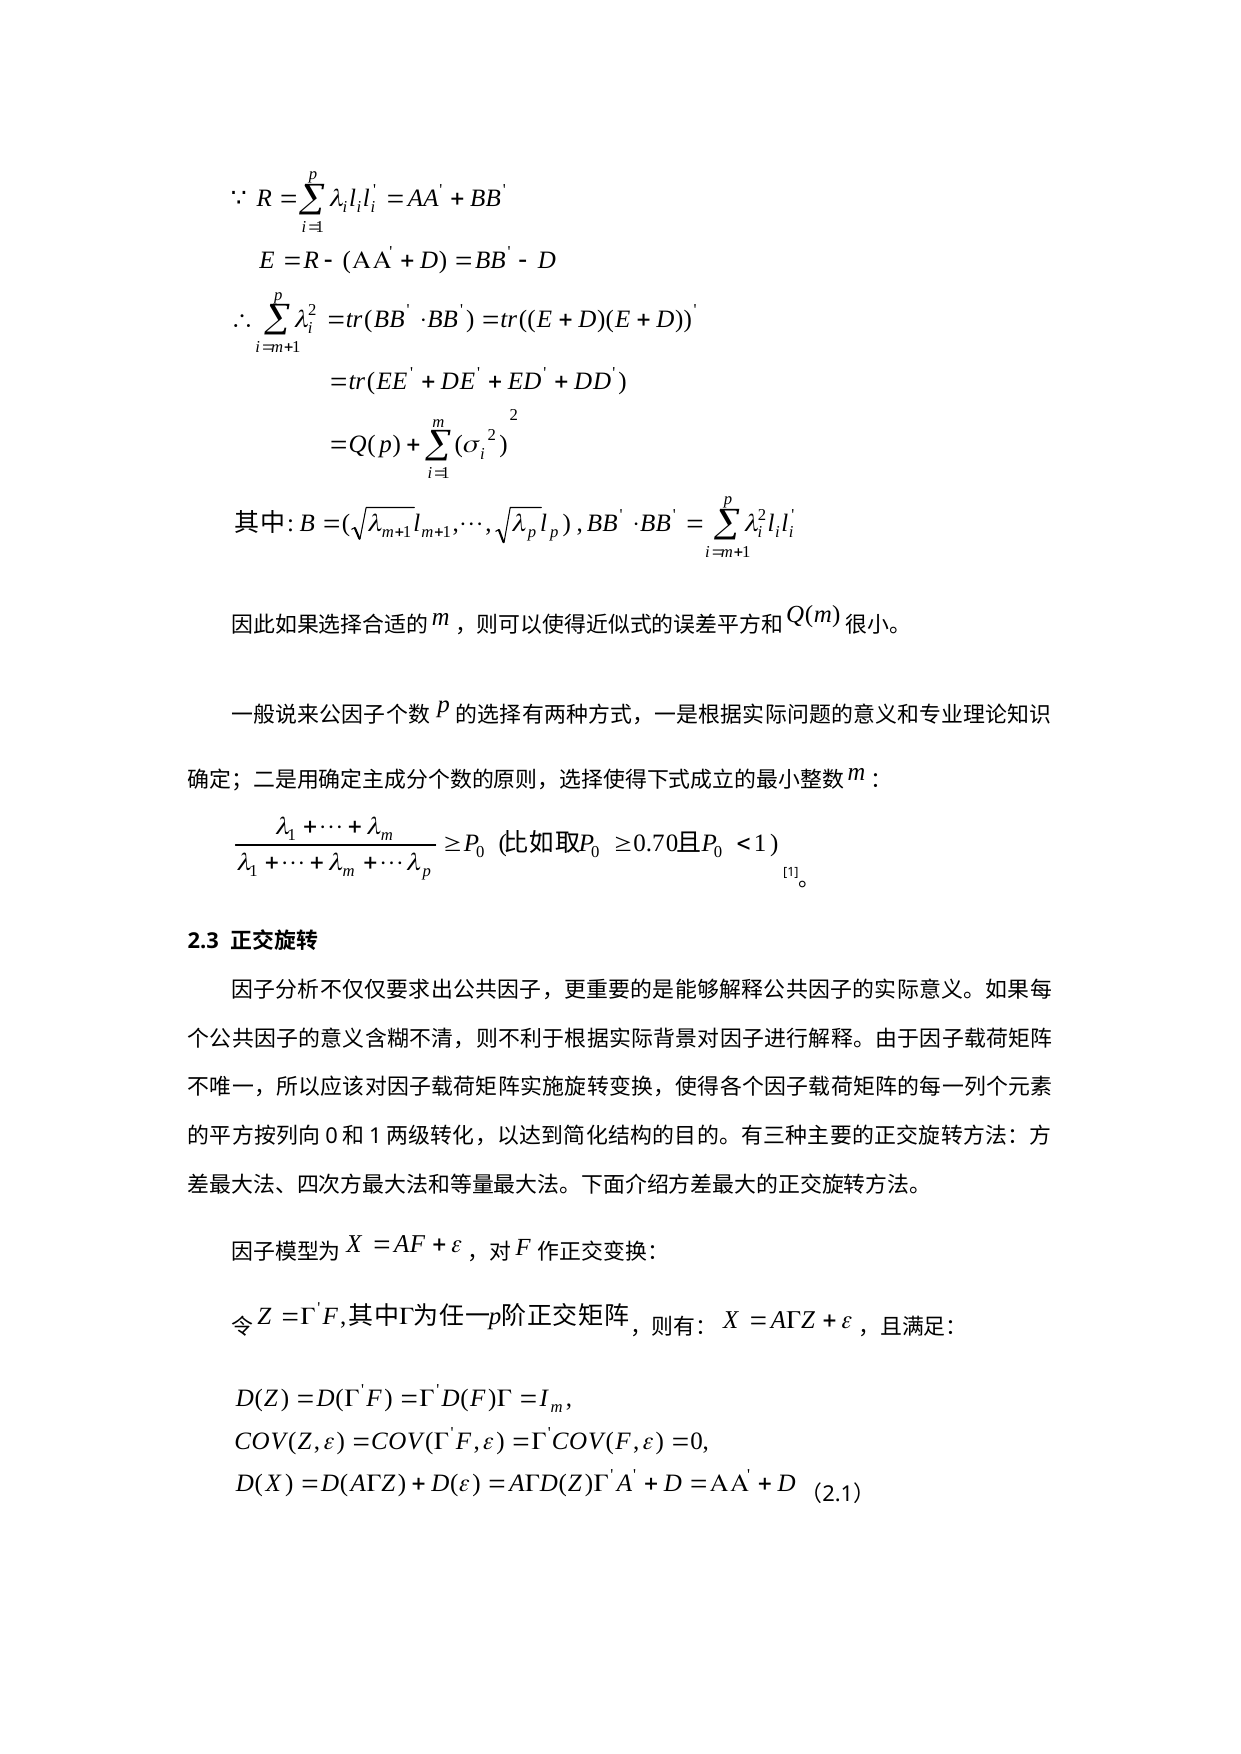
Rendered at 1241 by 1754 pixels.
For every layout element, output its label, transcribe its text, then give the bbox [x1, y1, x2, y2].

text 一般说来公因子个数的选择有两种方式，一是根据实际问题的意义和专业理论知识确定；二是用确定主成分个数的原则，选择使得下式成立的最小整数： [187, 680, 1053, 794]
text 因子模型为，对作正交变换： [187, 1215, 1053, 1280]
text 因子分析不仅仅要求出公共因子，更重要的是能够解释公共因子的实际意义。如果每个公共因子的意义含糊不清，则不利于根据实际背景对因子进行解释。由于因子载荷矩阵不唯一，所以应该对因子载荷矩阵实施旋转变换，使得各个因子载荷矩阵的每一列个元素的平方按列向0和1两级转化，以达到简化结构的目的。有三种主要的正交旋转方法：方差最大法、四次方最大法和等量最大法。下面介绍方差最大的正交旋转方法。 [187, 971, 1053, 1199]
text 因此如果选择合适的，则可以使得近似式的误差平方和很小。 [187, 599, 1053, 664]
text （2.1） [187, 1376, 1053, 1539]
text [1]。 [187, 810, 1053, 907]
text 令，则有：，且满足： [187, 1296, 1053, 1361]
text 2.3 正交旋转 [187, 923, 1053, 956]
